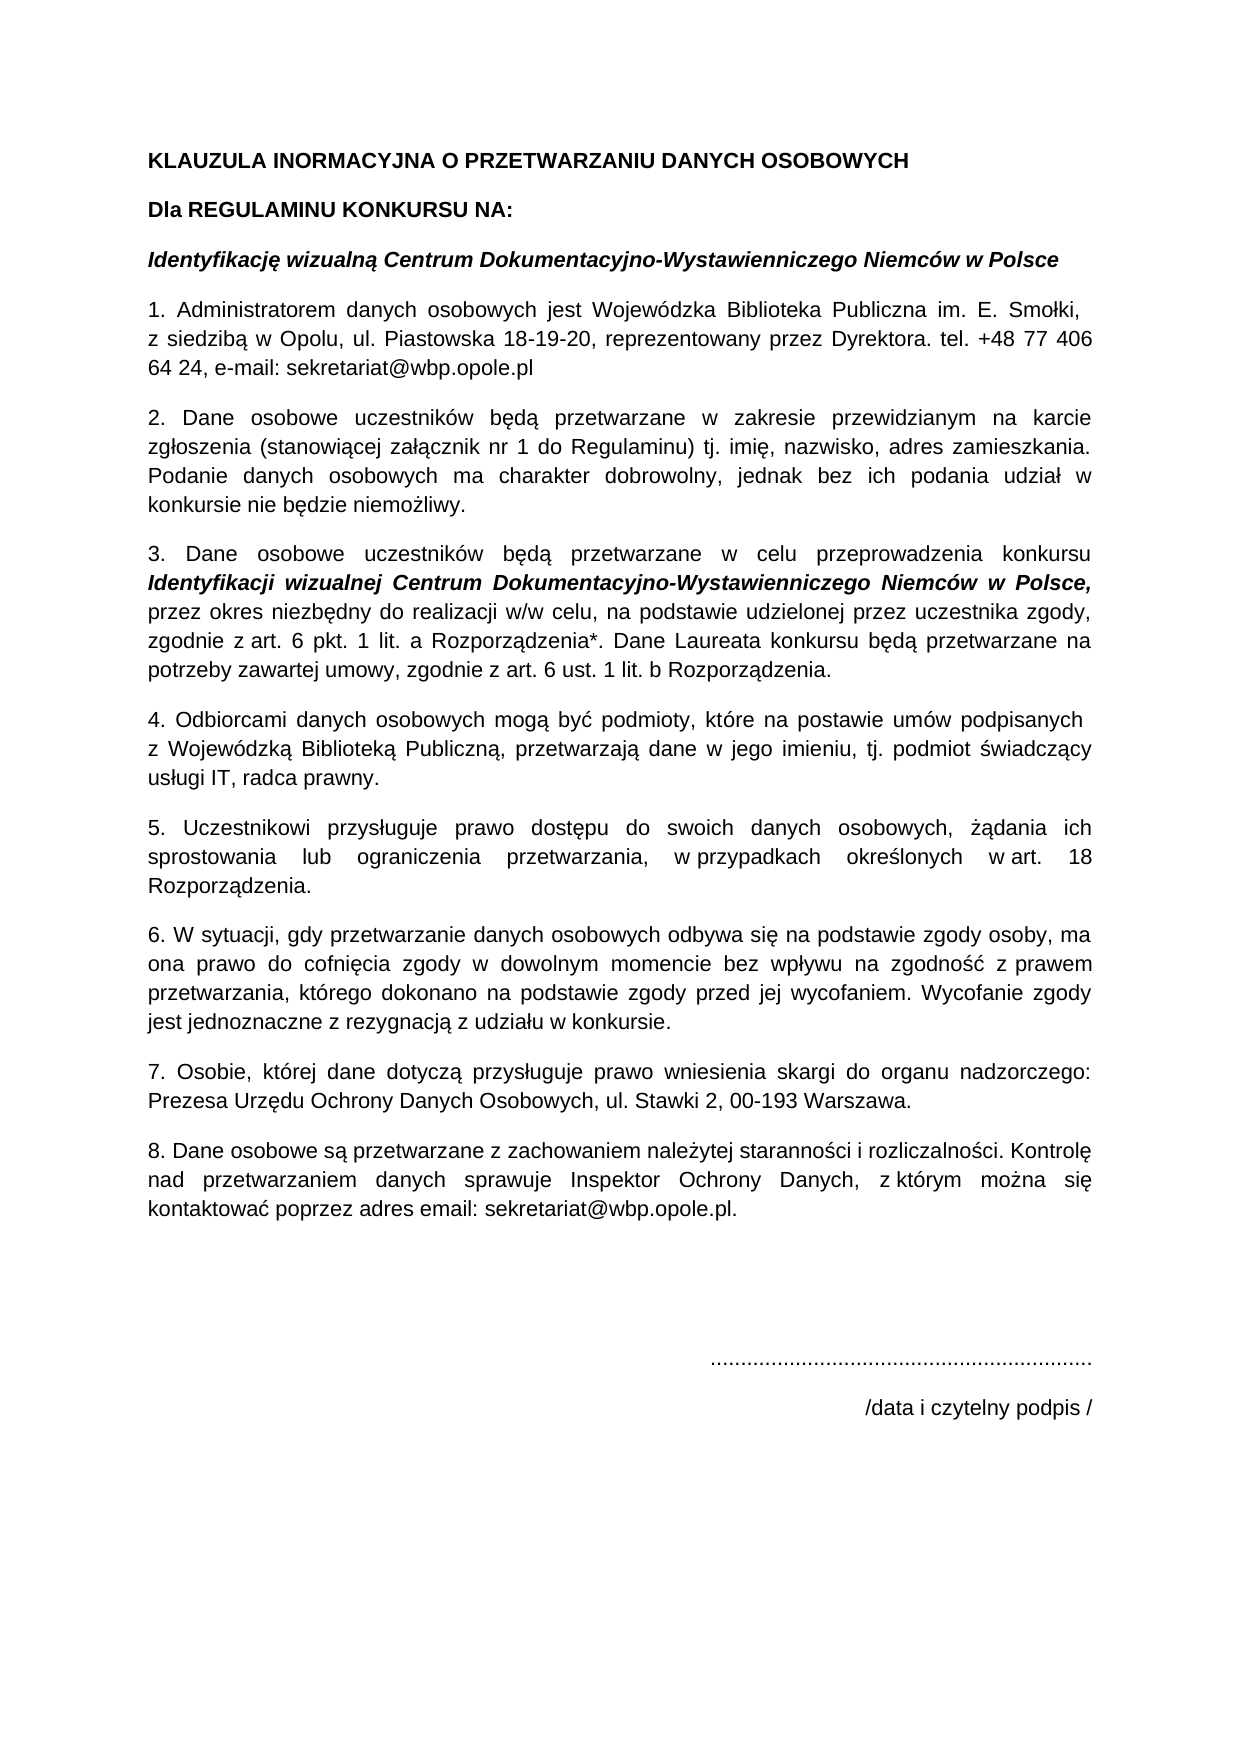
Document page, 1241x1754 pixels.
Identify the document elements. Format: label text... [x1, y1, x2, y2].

text 5. Uczestnikowi przysługuje prawo dostępu do swoich danych osobowych, żądania ich sprostowania lub ograniczenia przetwarzania, w przypadkach określonych w art. 18 Rozporządzenia. [148, 815, 1093, 898]
text ............................................................... [148, 1345, 1093, 1370]
text 2. Dane osobowe uczestników będą przetwarzane w zakresie przewidzianym na karcie zgłoszenia (stanowiącej załącznik nr 1 do Regulaminu) tj. imię, nazwisko, adres zamieszkania. Podanie danych osobowych ma charakter dobrowolny, jednak bez ich podania udział w konkursie nie będzie niemożliwy. [148, 405, 1093, 517]
text Identyfikację wizualną Centrum Dokumentacyjno-Wystawienniczego Niemców w Polsce [148, 247, 1093, 272]
text 8. Dane osobowe są przetwarzane z zachowaniem należytej staranności i rozliczalności. Kontrolę nad przetwarzaniem danych sprawuje Inspektor Ochrony Danych, z którym można się kontaktować poprzez adres email: sekretariat@wbp.opole.pl. [148, 1138, 1093, 1221]
text 4. Odbiorcami danych osobowych mogą być podmioty, które na postawie umów podpisanych z Wojewódzką Biblioteką Publiczną, przetwarzają dane w jego imieniu, tj. podmiot świadczący usługi IT, radca prawny. [148, 707, 1093, 790]
text KLAUZULA INORMACYJNA O PRZETWARZANIU DANYCH OSOBOWYCH [148, 148, 1093, 173]
text Dla REGULAMINU KONKURSU NA: [148, 197, 1093, 223]
text /data i czytelny podpis / [148, 1395, 1093, 1420]
text 6. W sytuacji, gdy przetwarzanie danych osobowych odbywa się na podstawie zgody osoby, ma ona prawo do cofnięcia zgody w dowolnym momencie bez wpływu na zgodność z prawem przetwarzania, którego dokonano na podstawie zgody przed jej wycofaniem. Wycofanie zgody jest jednoznaczne z rezygnacją z udziału w konkursie. [148, 922, 1093, 1034]
text 3. Dane osobowe uczestników będą przetwarzane w celu przeprowadzenia konkursu Identyfikacji wizualnej Centrum Dokumentacyjno-Wystawienniczego Niemców w Polsce, przez okres niezbędny do realizacji w/w celu, na podstawie udzielonej przez uczestnika zgody, zgodnie z art. 6 pkt. 1 lit. a Rozporządzenia*. Dane Laureata konkursu będą przetwarzane na potrzeby zawartej umowy, zgodnie z art. 6 ust. 1 lit. b Rozporządzenia. [148, 541, 1093, 682]
text 7. Osobie, której dane dotyczą przysługuje prawo wniesienia skargi do organu nadzorczego: Prezesa Urzędu Ochrony Danych Osobowych, ul. Stawki 2, 00-193 Warszawa. [148, 1059, 1093, 1113]
text 1. Administratorem danych osobowych jest Wojewódzka Biblioteka Publiczna im. E. Smołki, z siedzibą w Opolu, ul. Piastowska 18-19-20, reprezentowany przez Dyrektora. tel. +48 77 406 64 24, e-mail: sekretariat@wbp.opole.pl [148, 297, 1093, 380]
